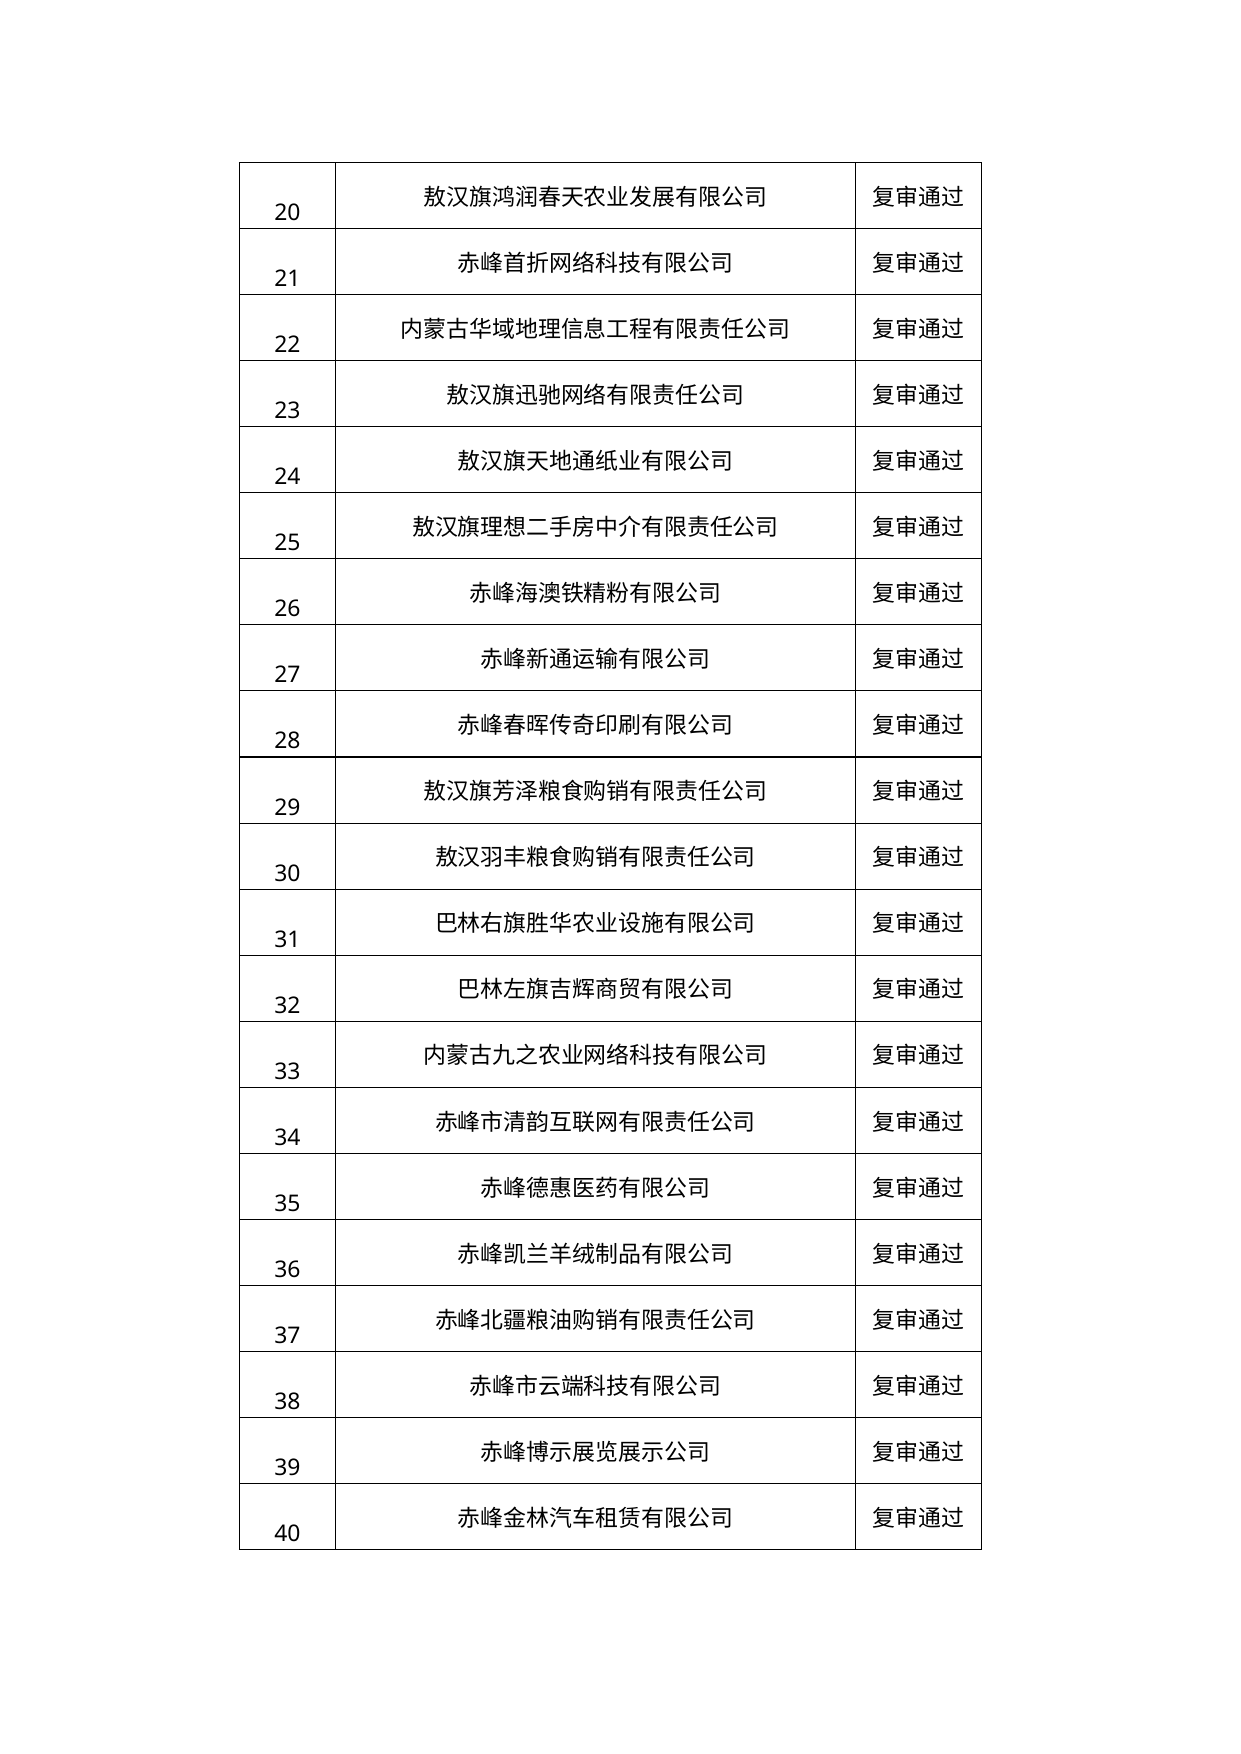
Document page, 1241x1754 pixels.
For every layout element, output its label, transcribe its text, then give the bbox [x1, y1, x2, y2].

table_cell 敖汉旗理想二手房中介有限责任公司 [336, 493, 855, 558]
table_cell 复审通过 [856, 427, 981, 492]
table_cell 36 [240, 1220, 335, 1285]
table_cell 内蒙古华域地理信息工程有限责任公司 [336, 295, 855, 360]
table_cell 赤峰市清韵互联网有限责任公司 [336, 1088, 855, 1153]
table_cell 巴林右旗胜华农业设施有限公司 [336, 890, 855, 954]
table_cell 赤峰海澳铁精粉有限公司 [336, 559, 855, 624]
table_cell 复审通过 [856, 1418, 981, 1483]
table_cell 30 [240, 824, 335, 888]
table_cell 赤峰博示展览展示公司 [336, 1418, 855, 1483]
table_cell 38 [240, 1352, 335, 1417]
table_cell 复审通过 [856, 956, 981, 1021]
table_cell 复审通过 [856, 691, 981, 756]
table_cell 21 [240, 229, 335, 294]
table_cell 20 [240, 163, 335, 228]
table_cell 敖汉旗天地通纸业有限公司 [336, 427, 855, 492]
table_cell 复审通过 [856, 625, 981, 690]
table_cell 敖汉旗鸿润春天农业发展有限公司 [336, 163, 855, 228]
table_cell 28 [240, 691, 335, 756]
table_cell 复审通过 [856, 361, 981, 426]
table_cell 39 [240, 1418, 335, 1483]
table_cell 赤峰市云端科技有限公司 [336, 1352, 855, 1417]
table_cell 复审通过 [856, 229, 981, 294]
table_cell 复审通过 [856, 1022, 981, 1087]
table_cell 巴林左旗吉辉商贸有限公司 [336, 956, 855, 1021]
table_cell 25 [240, 493, 335, 558]
table_cell 赤峰春晖传奇印刷有限公司 [336, 691, 855, 756]
table_cell 26 [240, 559, 335, 624]
table_cell 复审通过 [856, 1220, 981, 1285]
table_cell 敖汉旗迅驰网络有限责任公司 [336, 361, 855, 426]
table_cell 31 [240, 890, 335, 954]
table_cell 22 [240, 295, 335, 360]
table_cell 27 [240, 625, 335, 690]
table_cell 复审通过 [856, 295, 981, 360]
table_cell 赤峰新通运输有限公司 [336, 625, 855, 690]
table_cell 33 [240, 1022, 335, 1087]
table_cell 复审通过 [856, 493, 981, 558]
table_cell 内蒙古九之农业网络科技有限公司 [336, 1022, 855, 1087]
table_cell 复审通过 [856, 1154, 981, 1219]
table_cell 34 [240, 1088, 335, 1153]
table_cell 23 [240, 361, 335, 426]
table_cell 29 [240, 758, 335, 822]
table_cell 赤峰德惠医药有限公司 [336, 1154, 855, 1219]
table_cell 赤峰首折网络科技有限公司 [336, 229, 855, 294]
table_cell 32 [240, 956, 335, 1021]
table_cell 复审通过 [856, 890, 981, 954]
table_cell 赤峰金林汽车租赁有限公司 [336, 1484, 855, 1549]
table_cell 24 [240, 427, 335, 492]
table_cell 赤峰凯兰羊绒制品有限公司 [336, 1220, 855, 1285]
table_cell 复审通过 [856, 559, 981, 624]
table_cell 复审通过 [856, 1484, 981, 1549]
table_cell 复审通过 [856, 1286, 981, 1351]
table_cell 复审通过 [856, 824, 981, 888]
table_cell 复审通过 [856, 163, 981, 228]
table_cell 敖汉旗芳泽粮食购销有限责任公司 [336, 758, 855, 822]
table_cell 40 [240, 1484, 335, 1549]
table_cell 复审通过 [856, 1088, 981, 1153]
table_cell 37 [240, 1286, 335, 1351]
table_cell 35 [240, 1154, 335, 1219]
table_cell 复审通过 [856, 1352, 981, 1417]
table_cell 敖汉羽丰粮食购销有限责任公司 [336, 824, 855, 888]
table_cell 赤峰北疆粮油购销有限责任公司 [336, 1286, 855, 1351]
table_cell 复审通过 [856, 758, 981, 822]
